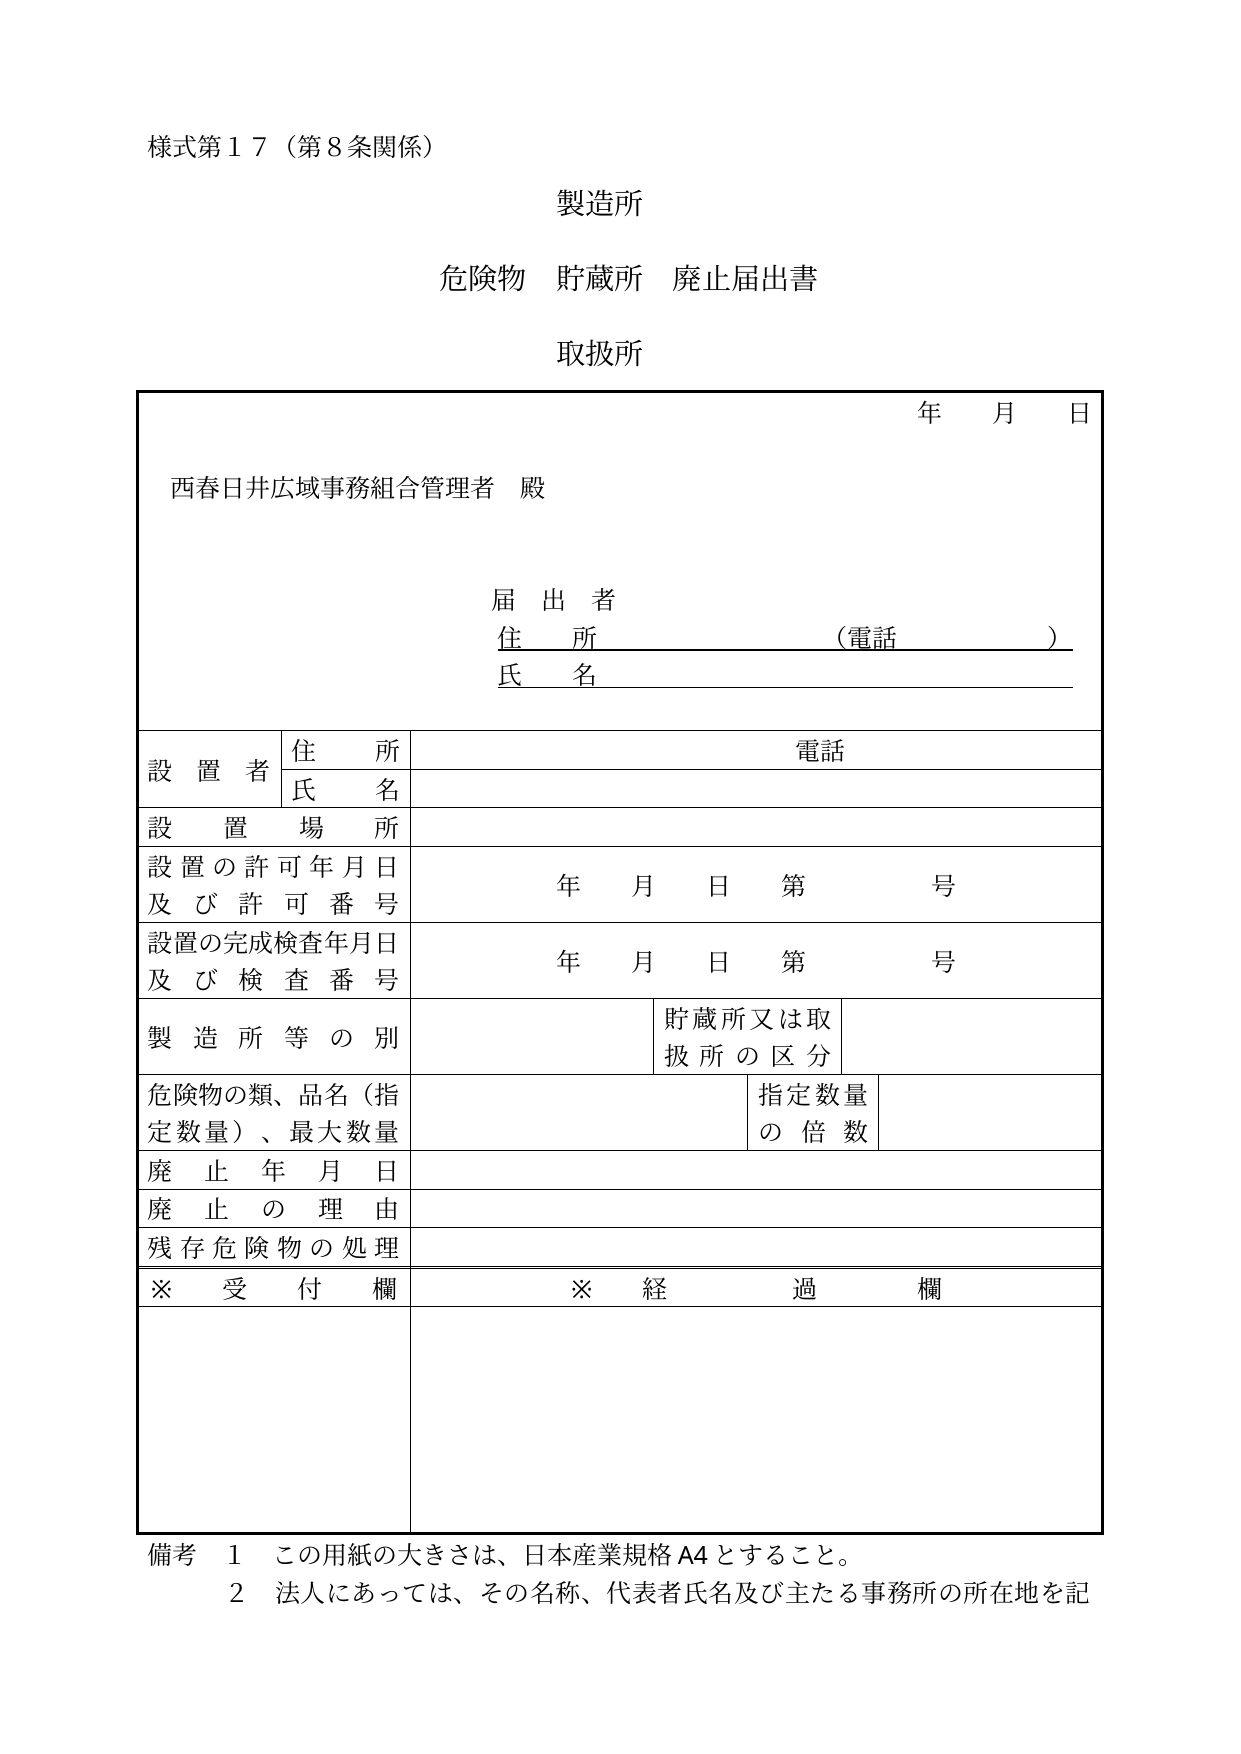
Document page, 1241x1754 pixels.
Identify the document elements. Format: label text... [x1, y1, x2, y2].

table_cell 電話 [411, 731, 1101, 769]
table_cell 設置の完成検査年月日 及び検査番号 [139, 923, 410, 998]
table_cell [411, 1190, 1101, 1227]
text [148, 1573, 1092, 1610]
table_cell 残存危険物の処理 [139, 1228, 410, 1266]
table_cell 指定数量 の倍数 [748, 1075, 878, 1150]
table_cell [842, 999, 1101, 1074]
text 取扱所 [148, 314, 1092, 389]
table_header 年 月 日 西春日井広域事務組合管理者 殿 届 出 者 住 所 （電話 ） 氏 名 [139, 393, 1101, 730]
table_cell 設置場所 [139, 808, 410, 846]
text 様式第１７（第８条関係） [148, 127, 1092, 164]
table_cell [411, 770, 1101, 807]
table_cell [879, 1075, 1101, 1150]
text 製造所 [148, 164, 1092, 239]
table_cell ※ 経 過 欄 [411, 1269, 1101, 1306]
table_cell 年 月 日 第 号 [411, 847, 1101, 922]
table_cell 氏名 [282, 770, 410, 807]
table_cell 廃止の理由 [139, 1190, 410, 1227]
table_cell 設置の許可年月日 及び許可番号 [139, 847, 410, 922]
table_cell 住所 [282, 731, 410, 769]
table_cell 廃止年月日 [139, 1151, 410, 1188]
table_cell [411, 1228, 1101, 1266]
text 危険物 貯蔵所 廃止届出書 [148, 239, 1092, 314]
table_cell [411, 1151, 1101, 1188]
table_cell [411, 1307, 1101, 1532]
table_cell 製造所等の別 [139, 999, 410, 1074]
table_cell ※ 受 付 欄 [139, 1269, 410, 1306]
table_cell 年 月 日 第 号 [411, 923, 1101, 998]
text 備考 １ この用紙の大きさは、日本産業規格A4とすること。 [148, 1535, 1092, 1573]
table_cell [411, 999, 653, 1074]
table_cell [139, 1307, 410, 1532]
table_cell [411, 1075, 747, 1150]
table_cell [411, 808, 1101, 846]
table_cell 設置者 [139, 731, 281, 807]
table_cell 貯蔵所又は取 扱所の区分 [654, 999, 841, 1074]
table_cell 危険物の類、品名（指 定数量）、最大数量 [139, 1075, 410, 1150]
